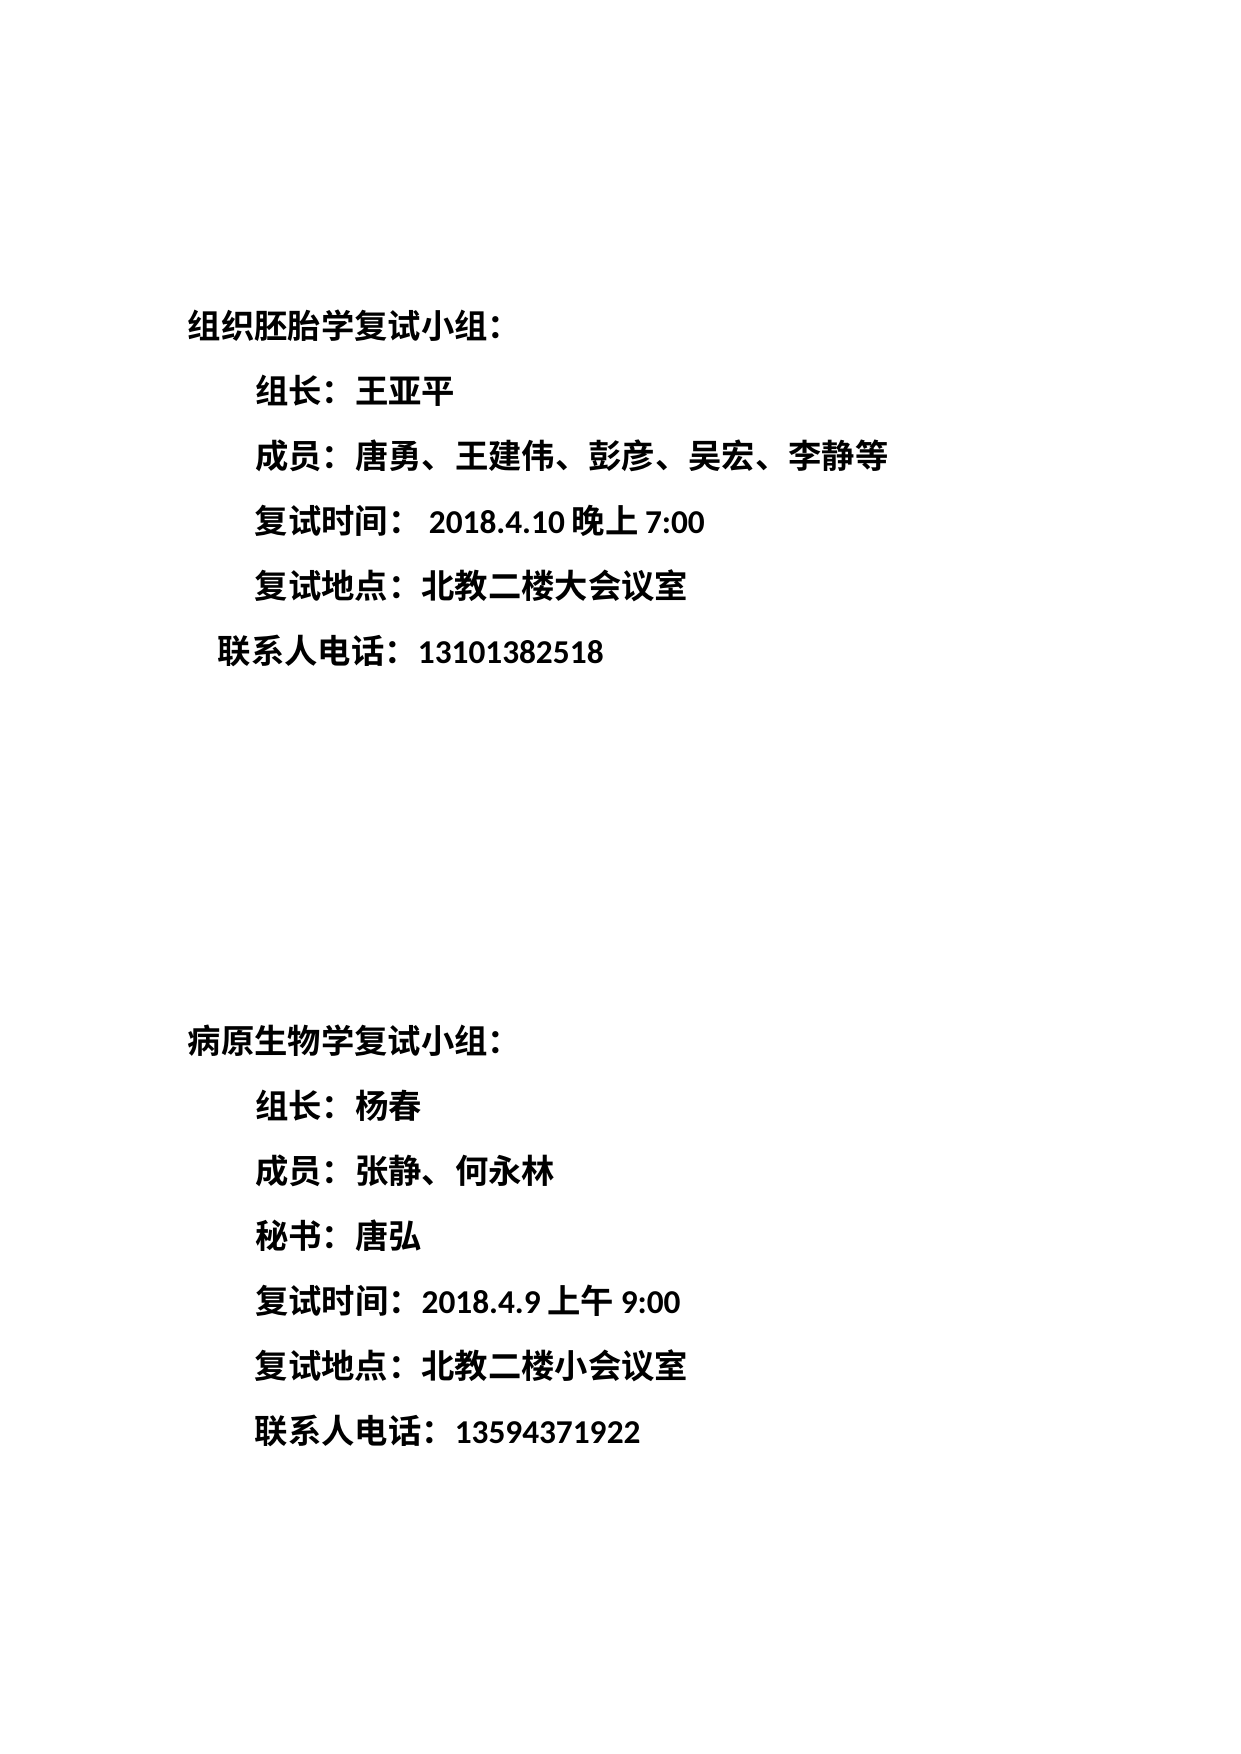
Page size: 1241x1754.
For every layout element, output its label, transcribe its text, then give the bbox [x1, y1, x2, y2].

text 病原生物学复试小组： [187, 1007, 1053, 1072]
text 组长：杨春 [187, 1072, 1053, 1137]
text 复试地点：北教二楼大会议室 [187, 552, 1053, 617]
text 复试时间： 2018.4.10晚上7:00 [187, 487, 1053, 552]
text 联系人电话：13594371922 [187, 1397, 1053, 1462]
text 复试地点：北教二楼小会议室 [187, 1332, 1053, 1397]
text 联系人电话：13101382518 [187, 617, 1053, 682]
text 秘书：唐弘 [187, 1202, 1053, 1267]
text 成员：唐勇、王建伟、彭彦、吴宏、李静等 [187, 422, 1053, 487]
text 组长：王亚平 [187, 357, 1053, 422]
text 复试时间：2018.4.9上午9:00 [187, 1267, 1053, 1332]
text 成员：张静、何永林 [187, 1137, 1053, 1202]
text 组织胚胎学复试小组： [187, 292, 1053, 357]
